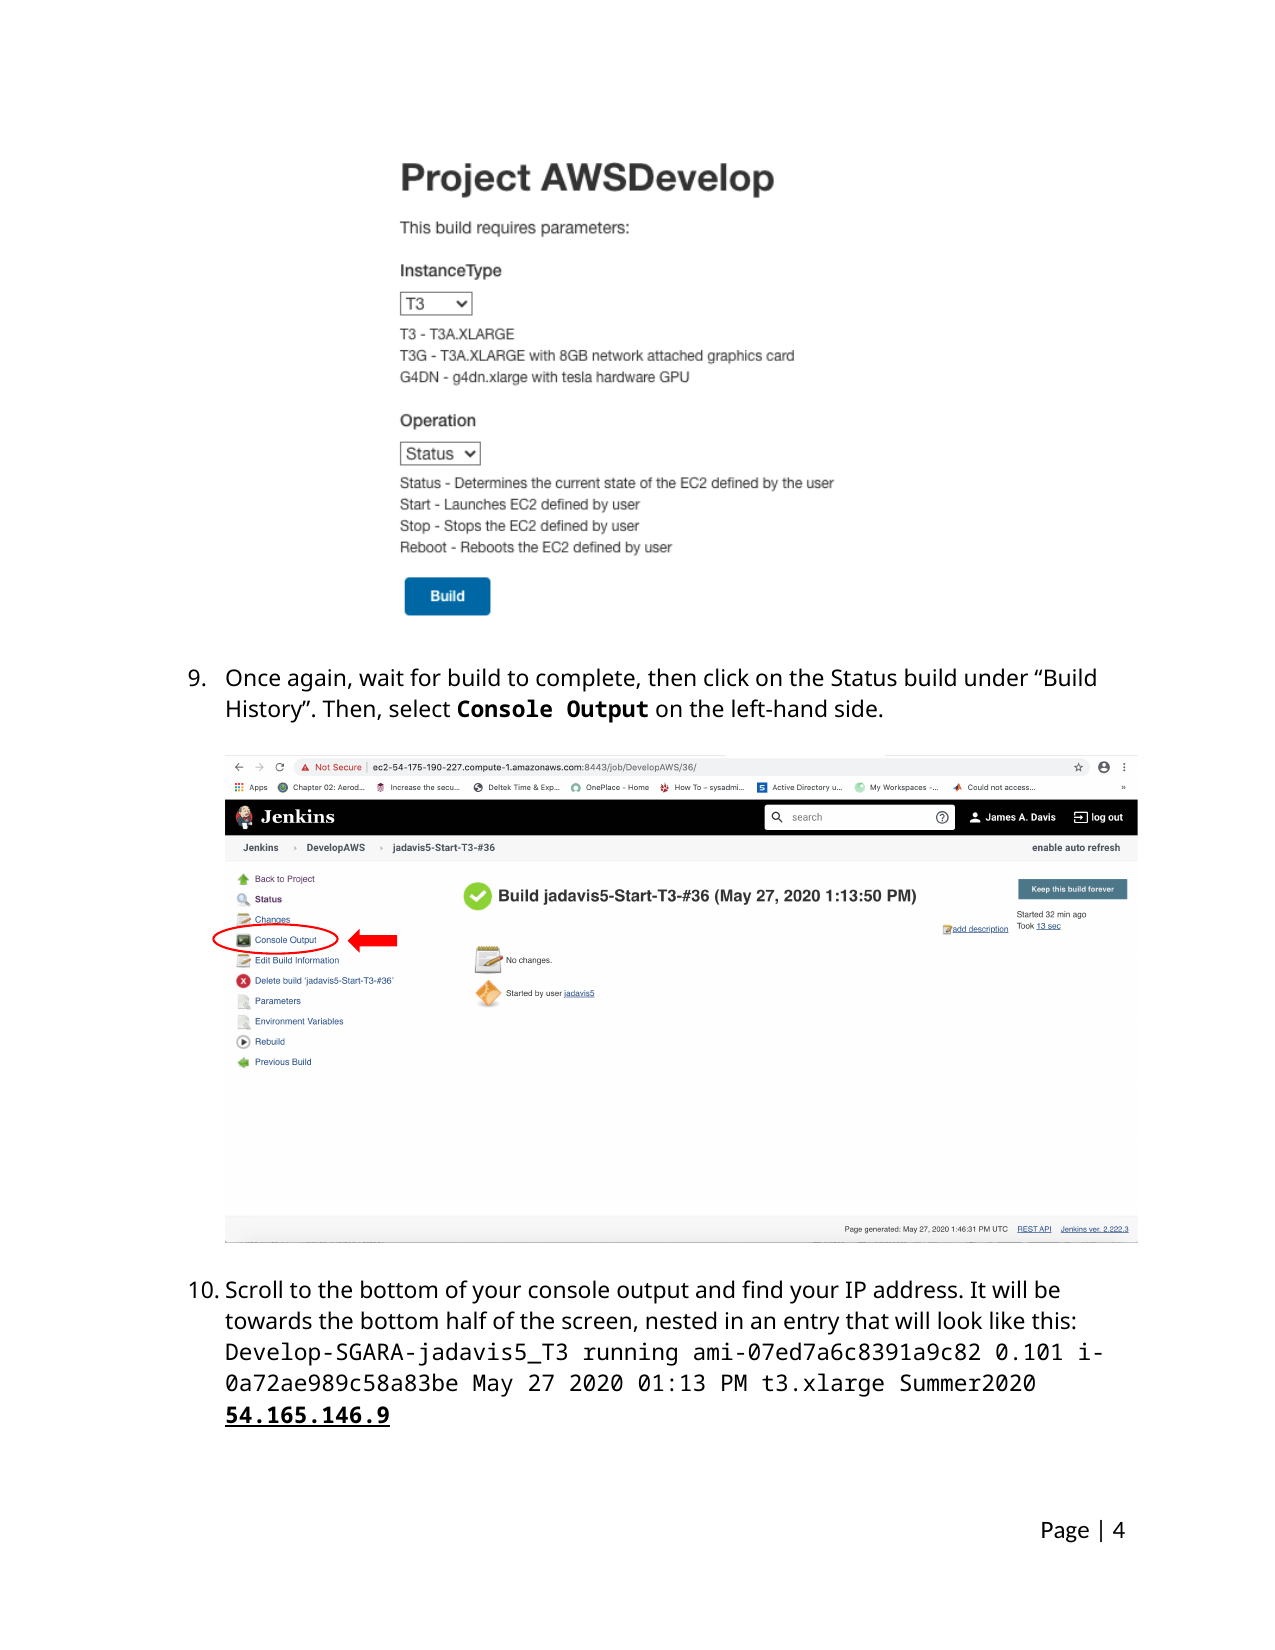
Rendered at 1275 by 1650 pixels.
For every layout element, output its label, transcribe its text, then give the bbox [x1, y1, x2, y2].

list Scroll to the bottom of your console output and find your IP address. It will be towards the bottom half of the screen, nested in an entry that will look like this: Develop-SGARA-jadavis5_T3 running ami-07ed7a6c8391a9c82 0.101 i-0a72ae989c58a83be May 27 2020 01:13 PM t3.xlarge Summer2020 54.165.146.9 [187, 1273, 1125, 1430]
list Once again, wait for build to complete, then click on the Status build under “Build History”. Then, select Console Output on the left-hand side. [187, 662, 1125, 724]
picture [387, 150, 888, 631]
picture [225, 926, 336, 952]
picture [225, 755, 1138, 1243]
